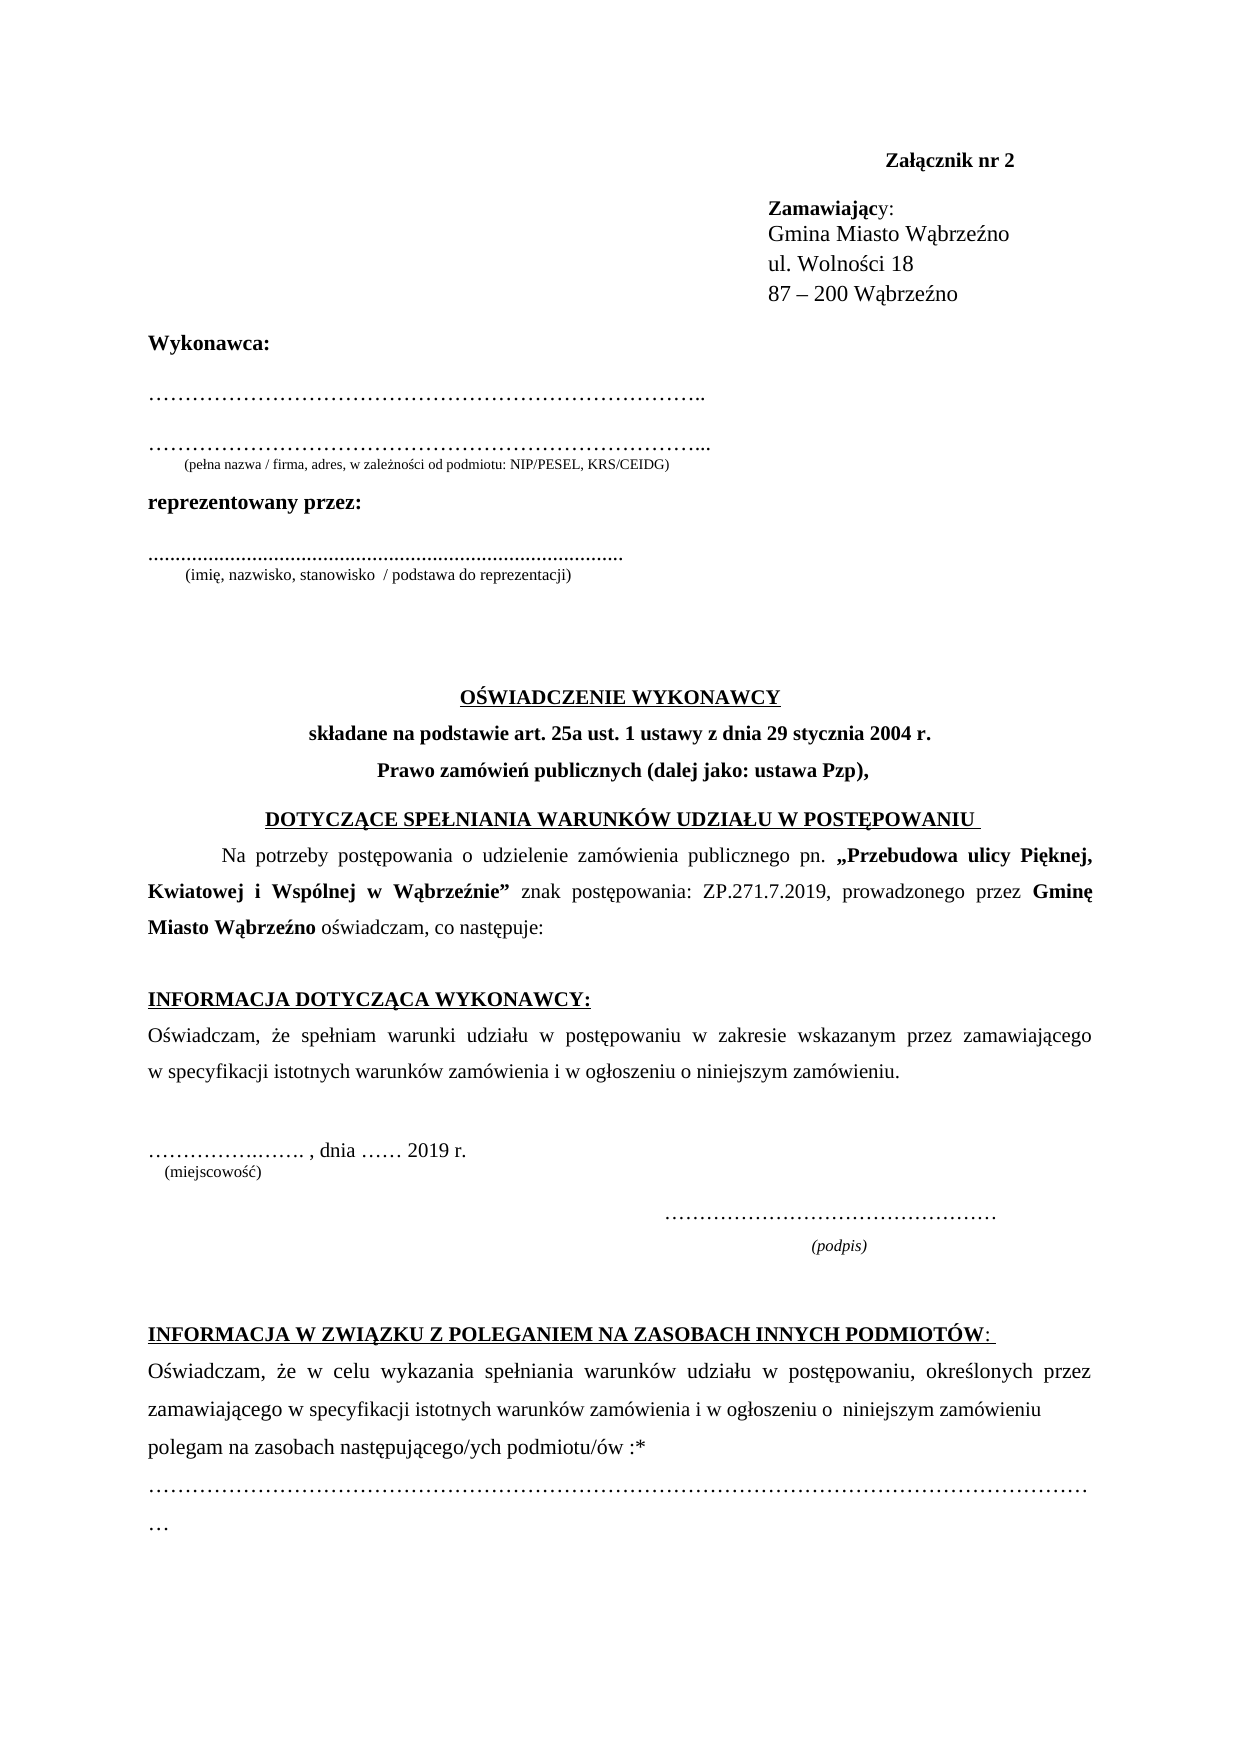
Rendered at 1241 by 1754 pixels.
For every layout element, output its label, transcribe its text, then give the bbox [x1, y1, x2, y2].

text (podpis) [738, 1236, 1093, 1255]
text INFORMACJA DOTYCZĄCA WYKONAWCY: [148, 987, 1093, 1011]
text DOTYCZĄCE SPEŁNIANIA WARUNKÓW UDZIAŁU W POSTĘPOWANIU [148, 807, 1093, 831]
text Oświadczam, że spełniam warunki udziału w postępowaniu w zakresie wskazanym przez zamawiającego w specyfikacji istotnych warunków zamówienia i w ogłoszeniu o niniejszym zamówieniu. [148, 1023, 1093, 1083]
text Gmina Miasto Wąbrzeźno [694, 220, 1093, 246]
text Załącznik nr 2 [811, 148, 1093, 172]
text Wykonawca: [148, 329, 1093, 355]
text Zamawiający: [694, 196, 1093, 220]
text (pełna nazwa / firma, adres, w zależności od podmiotu: NIP/PESEL, KRS/CEIDG) [148, 456, 1093, 472]
text …………………………………………………………………………………………………………………… [148, 1472, 1093, 1535]
text Oświadczam, że w celu wykazania spełniania warunków udziału w postępowaniu, określonych przez zamawiającego w specyfikacji istotnych warunków zamówienia i w ogłoszeniu o niniejszym zamówieniu [148, 1358, 1093, 1421]
text ………………………………………………………………….. [148, 380, 1093, 405]
text składane na podstawie art. 25a ust. 1 ustawy z dnia 29 stycznia 2004 r. [148, 721, 1093, 745]
text (imię, nazwisko, stanowisko / podstawa do reprezentacji) [148, 565, 1093, 584]
text …………………………………………………………………... [148, 430, 1093, 456]
text 87 – 200 Wąbrzeźno [694, 280, 1093, 307]
text ul. Wolności 18 [694, 250, 1093, 276]
text …………….……. , dnia …… 2019 r. [148, 1137, 1093, 1162]
text ………………………………………… [148, 1200, 1093, 1224]
text (miejscowość) [148, 1162, 1093, 1181]
text OŚWIADCZENIE WYKONAWCY [148, 685, 1093, 709]
text polegam na zasobach następującego/ych podmiotu/ów :* [148, 1434, 1093, 1459]
text reprezentowany przez: [148, 489, 1093, 514]
text INFORMACJA W ZWIĄZKU Z POLEGANIEM NA ZASOBACH INNYCH PODMIOTÓW: [148, 1322, 1093, 1346]
text Na potrzeby postępowania o udzielenie zamówienia publicznego pn. „Przebudowa ulicy Pięknej, Kwiatowej i Wspólnej w Wąbrzeźnie” znak postępowania: ZP.271.7.2019, prowadzonego przez Gminę Miasto Wąbrzeźno oświadczam, co następuje: [148, 843, 1093, 939]
text Prawo zamówień publicznych (dalej jako: ustawa Pzp), [148, 757, 1093, 782]
text ....................................................................................... [148, 539, 1093, 565]
